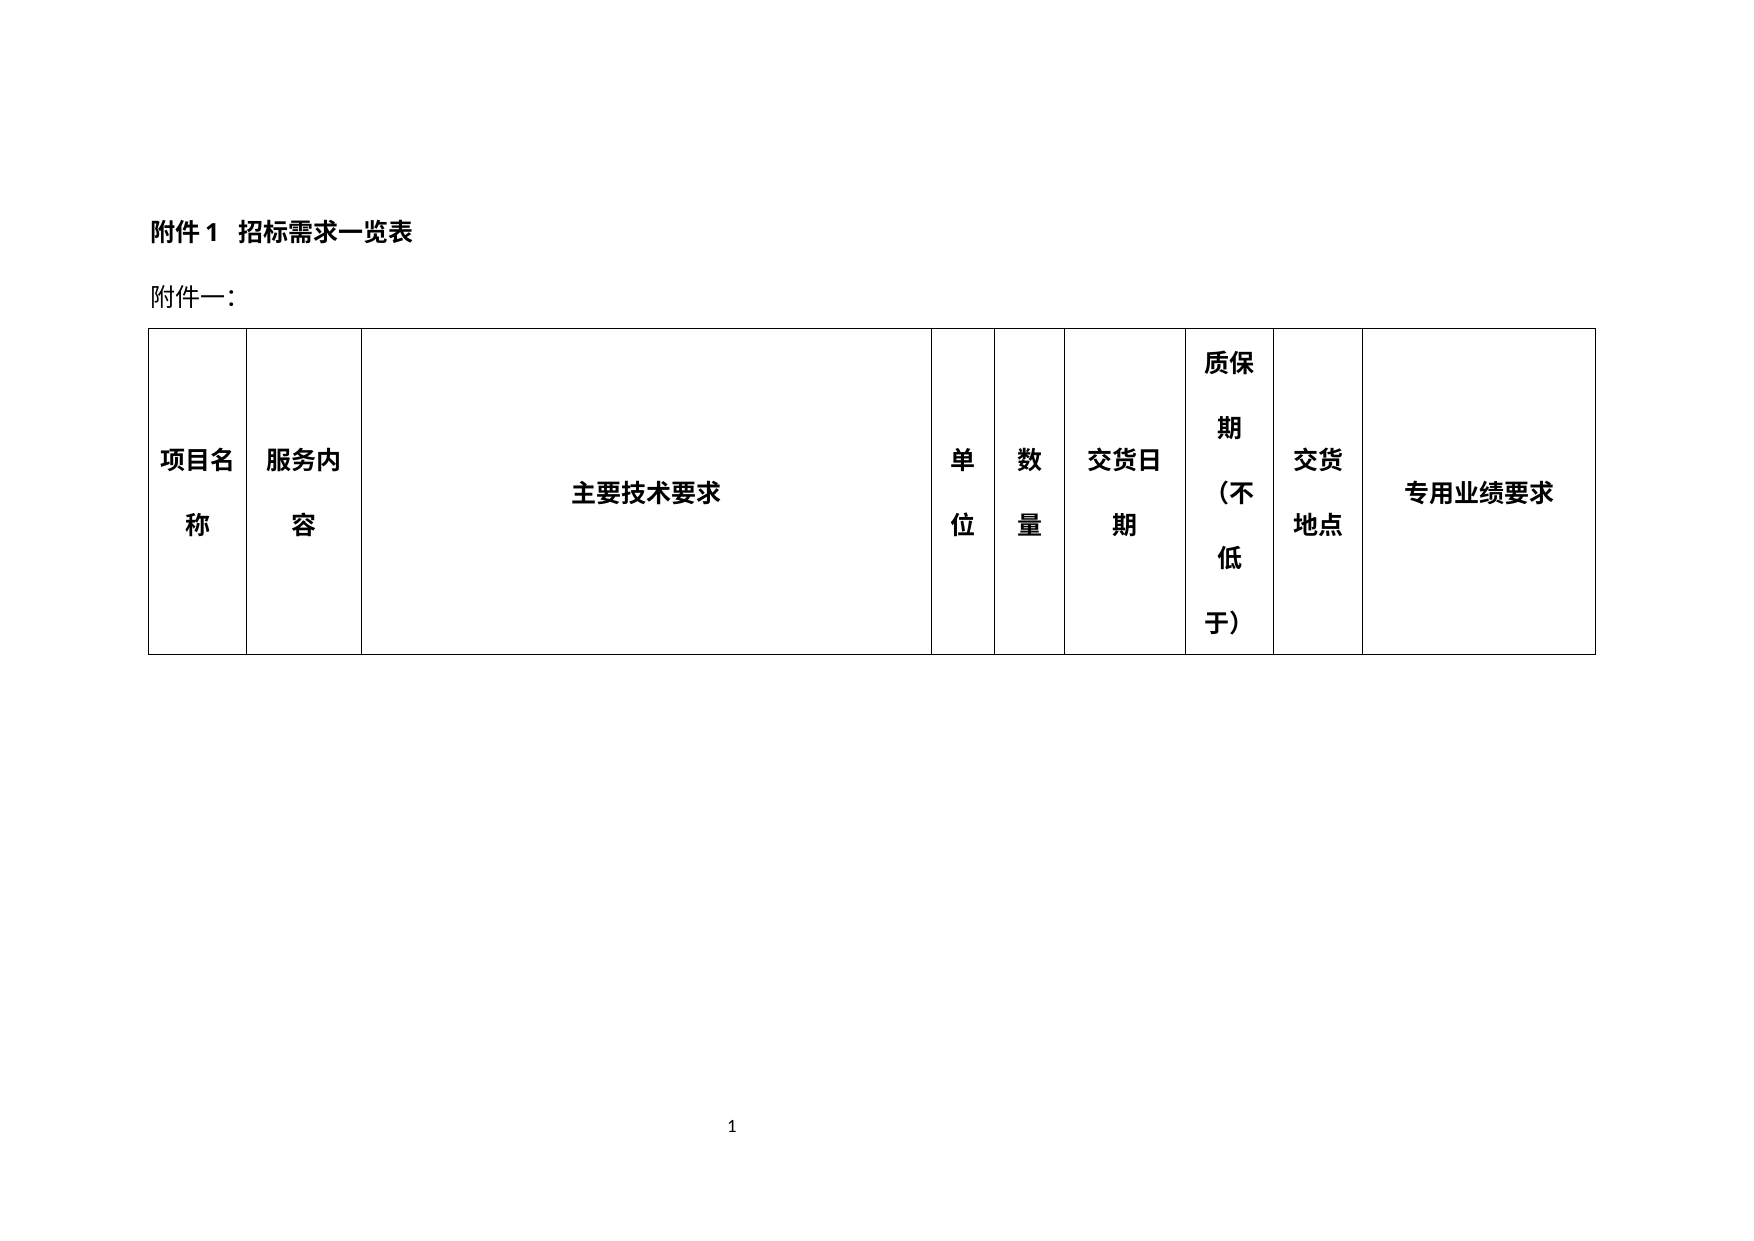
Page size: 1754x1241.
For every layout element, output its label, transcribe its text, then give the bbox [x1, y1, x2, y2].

table_header 交货地点 [1274, 329, 1362, 654]
table_header 数量 [995, 329, 1064, 654]
table_header 服务内容 [247, 329, 361, 654]
text 附件一： [150, 263, 1604, 328]
table_header 交货日期 [1065, 329, 1185, 654]
table_header 专用业绩要求 [1363, 329, 1595, 654]
table_header 单位 [932, 329, 994, 654]
text 附件1 招标需求一览表 [150, 198, 1604, 263]
table_header 质保期（不低于） [1186, 329, 1273, 654]
table_header 项目名称 [149, 329, 246, 654]
table_header 主要技术要求 [362, 329, 931, 654]
